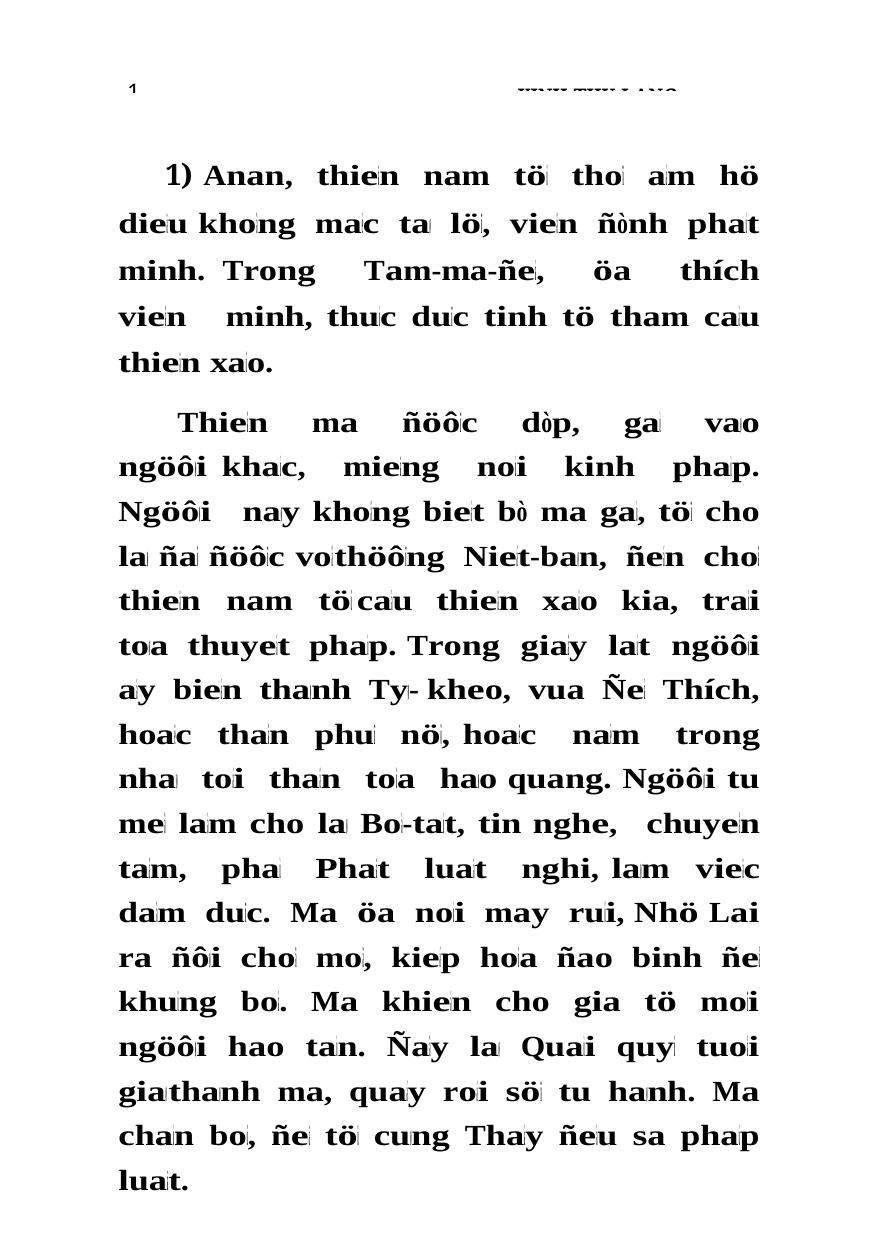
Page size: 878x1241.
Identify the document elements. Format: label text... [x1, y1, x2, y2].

list Anan, thieän nam töû thoï aám hö dieäu khoâng maéc taø löï, vieân ñònh phaùt minh. Trong Tam-ma-ñeà, öa thích vieân minh, thuùc duïc tinh tö tham caàu thieän xaûo. [118, 154, 760, 379]
text Thieân ma ñöôïc dòp, gaù vaøo ngöôøi khaùc, mieäng noùi kinh phaùp. Ngöôøi naøy khoâng bieát bò ma gaù, töï cho laø ñaõ ñöôïc voâ thöôïng Nieát-baøn, ñeán choã thieän nam töû caàu thieän xaûo kia, traûi toøa thuyeát phaùp. Trong giaây laùt ngöôøi aáy bieán thaønh Tyø- kheo, vua Ñeá Thích, hoaëc thaân phuï nöõ, hoaëc naèm trong nhaø toái thaân toûa haøo quang. Ngöôøi tu meâ laàm cho laø Boà-taùt, tin nghe, chuyeån taâm, phaù Phaät luaät nghi, laøm vieäc daâm duïc. Ma öa noùi may ruûi, Nhö Lai ra ñôøi choã moã, kieáp hoûa ñao binh ñeå khuûng boá. Ma khieán cho gia tö moïi ngöôøi hao taùn. Ñaây laø Quaùi quyû tuoåi giaø thaønh ma, quaáy roái söï tu haønh. Ma chaùn boû, ñeä töû cuøng Thaày ñeàu sa phaùp luaät. [118, 405, 760, 1196]
